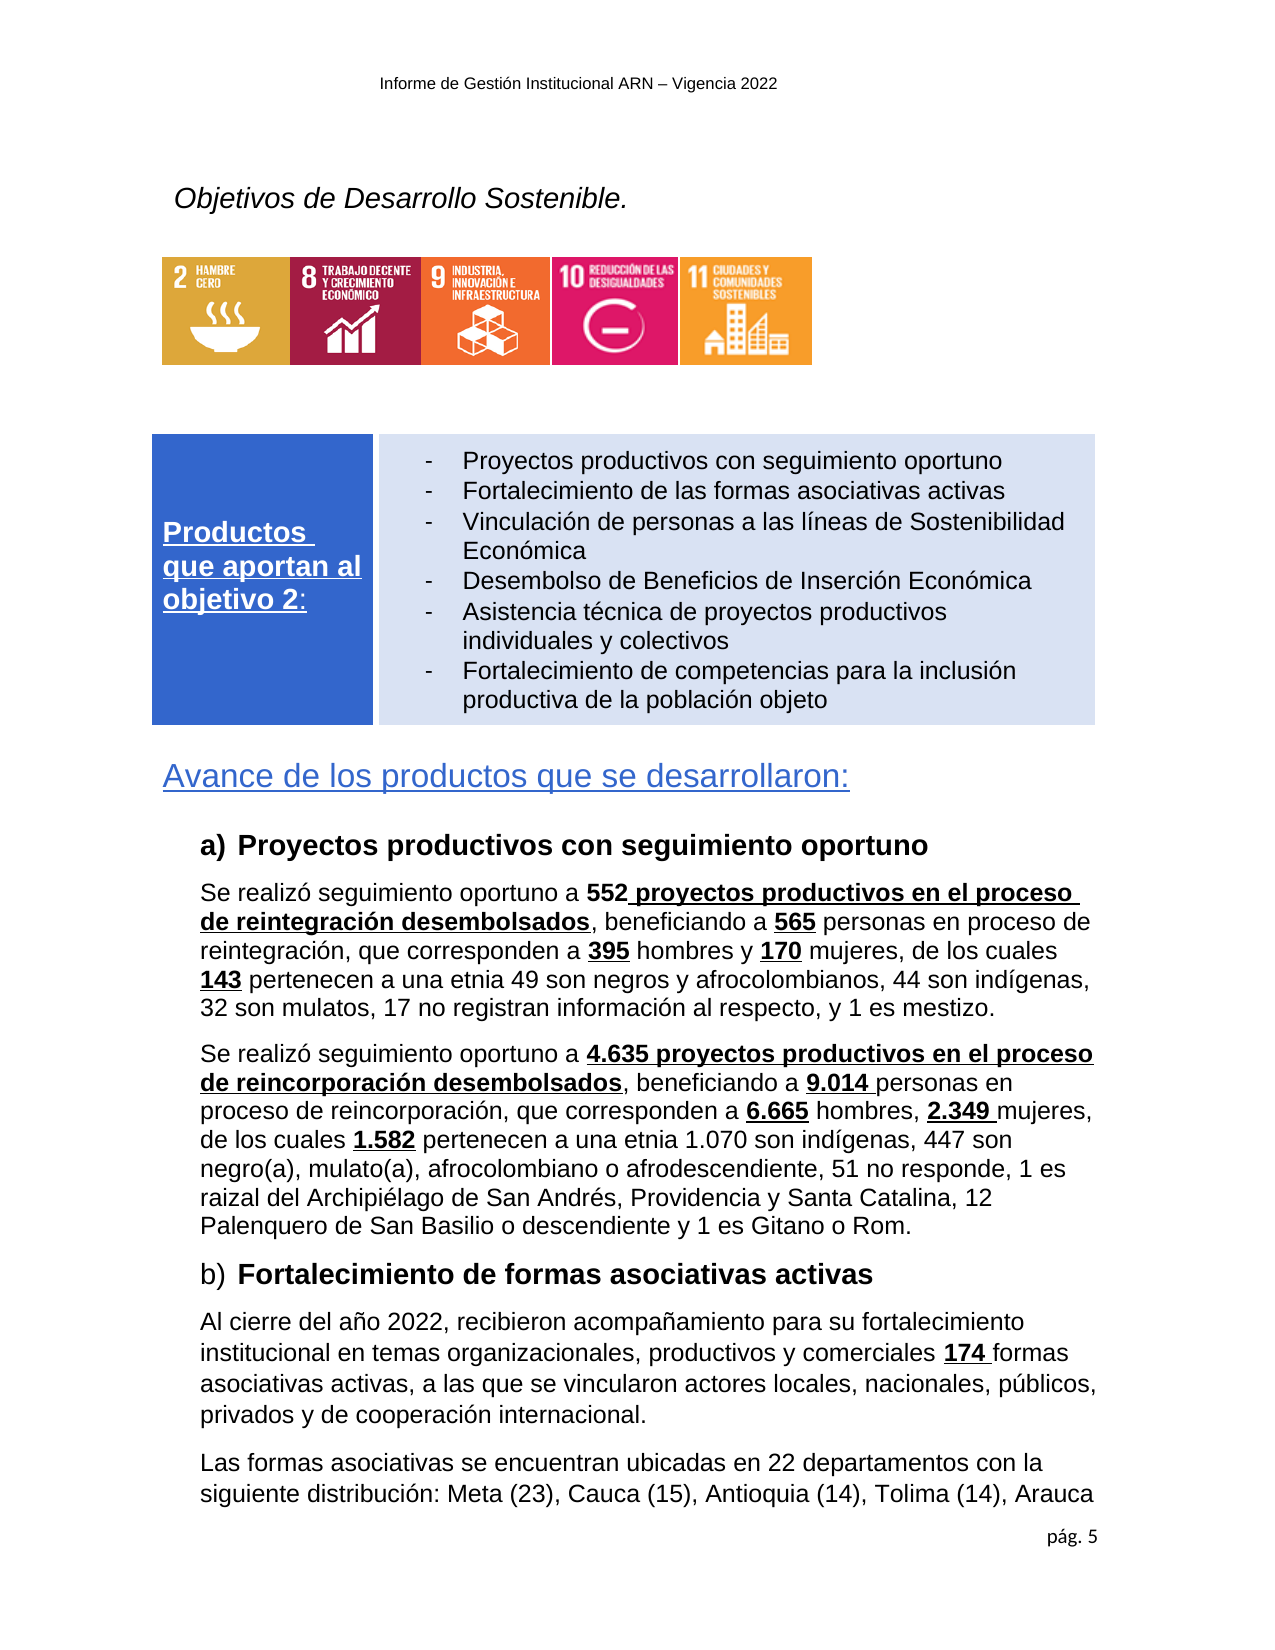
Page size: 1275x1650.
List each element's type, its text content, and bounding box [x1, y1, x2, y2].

text Al cierre del año 2022, recibieron acompañamiento para su fortalecimiento institucional en temas organizacionales, productivos y comerciales 174 formas asociativas activas, a las que se vincularon actores locales, nacionales, públicos, privados y de cooperación internacional. [200, 1307, 1098, 1429]
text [200, 1448, 1098, 1508]
text Se realizó seguimiento oportuno a 4.635 proyectos productivos en el proceso de reincorporación desembolsados, beneficiando a 9.014 personas en proceso de reincorporación, que corresponden a 6.665 hombres, 2.349 mujeres, de los cuales 1.582 pertenecen a una etnia 1.070 son indígenas, 447 son negro(a), mulato(a), afrocolombiano o afrodescendiente, 51 no responde, 1 es raizal del Archipiélago de San Andrés, Providencia y Santa Catalina, 12 Palenquero de San Basilio o descendiente y 1 es Gitano o Rom. [200, 1039, 1098, 1240]
list Fortalecimiento de formas asociativas activas [200, 1257, 1098, 1290]
text Se realizó seguimiento oportuno a 552 proyectos productivos en el proceso de reintegración desembolsados, beneficiando a 565 personas en proceso de reintegración, que corresponden a 395 hombres y 170 mujeres, de los cuales 143 pertenecen a una etnia 49 son negros y afrocolombianos, 44 son indígenas, 32 son mulatos, 17 no registran información al respecto, y 1 es mestizo. [200, 878, 1098, 1022]
text Avance de los productos que se desarrollaron: [162, 756, 1098, 795]
table_header Productos que aportan al objetivo 2: [152, 434, 373, 725]
picture [552, 257, 678, 365]
picture [680, 257, 812, 365]
picture [162, 257, 550, 365]
table_header Proyectos productivos con seguimiento oportuno Fortalecimiento de las formas asociativas activas Vinculación de personas a las líneas de Sostenibilidad Económica Desembolso de Beneficios de Inserción Económica Asistencia técnica de proyectos productivos individuales y colectivos Fortalecimiento de competencias para la inclusión productiva de la población objeto [379, 434, 1095, 725]
text Objetivos de Desarrollo Sostenible. [174, 181, 1098, 215]
list Proyectos productivos con seguimiento oportuno [200, 828, 1098, 862]
